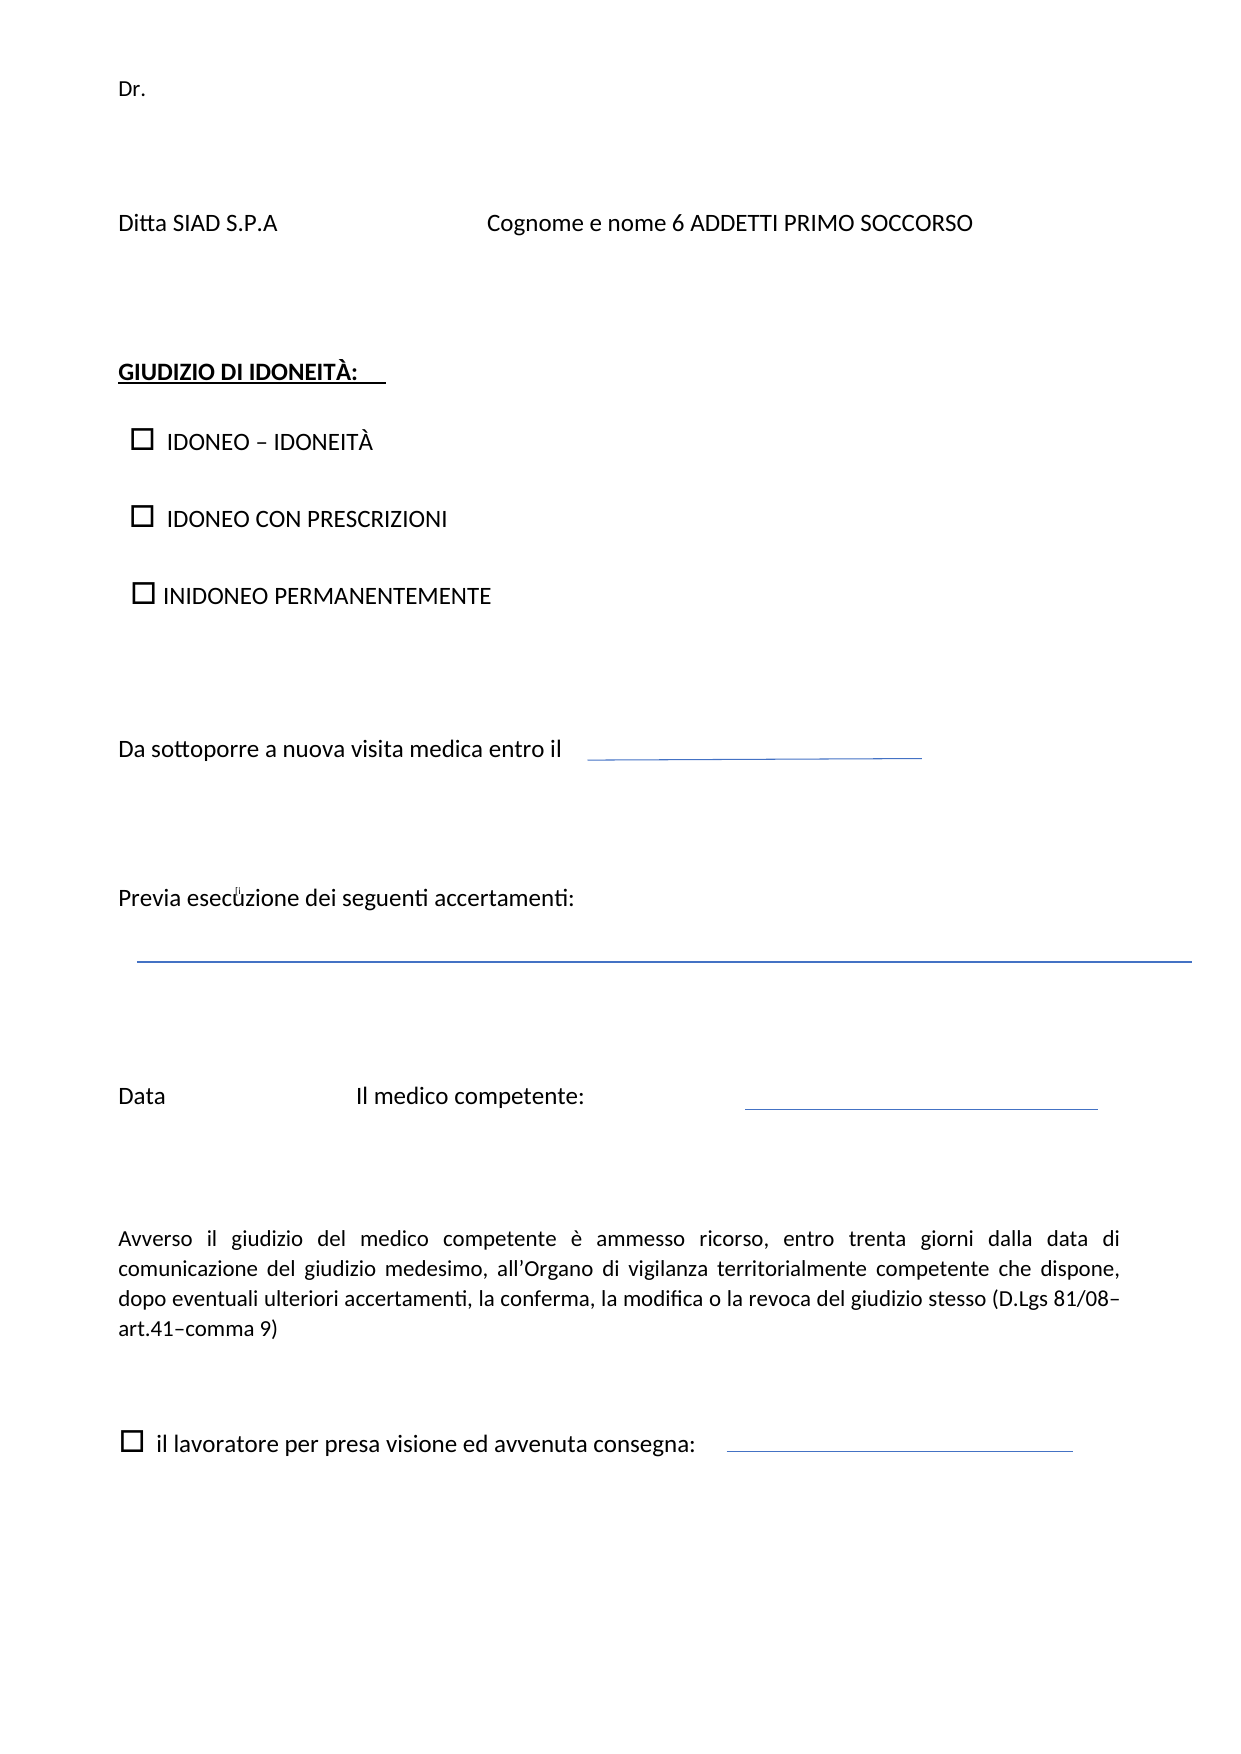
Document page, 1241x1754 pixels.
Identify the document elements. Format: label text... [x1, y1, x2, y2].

text □ il lavoratore per presa visione ed avvenuta consegna: [118, 1408, 1122, 1464]
text □ IDONEO – IDONEITÀ [118, 406, 1122, 462]
text Previa esecuzione dei seguenti accertamenti: [118, 882, 1122, 913]
text Data Il medico competente: [118, 1080, 1122, 1111]
text □ INIDONEO PERMANENTEMENTE [118, 560, 1122, 616]
text Avverso il giudizio del medico competente è ammesso ricorso, entro trenta giorni dalla data di comunicazione del giudizio medesimo, all’Organo di vigilanza territorialmente competente che dispone, dopo eventuali ulteriori accertamenti, la conferma, la modifica o la revoca del giudizio stesso (D.Lgs 81/08–art.41–comma 9) [118, 1224, 1122, 1342]
text Ditta SIAD S.P.A Cognome e nome 6 ADDETTI PRIMO SOCCORSO [118, 207, 1122, 238]
text Da sottoporre a nuova visita medica entro il [118, 733, 1122, 764]
text GIUDIZIO DI IDONEITÀ: [118, 356, 1122, 387]
text □ IDONEO CON PRESCRIZIONI [118, 483, 1122, 539]
